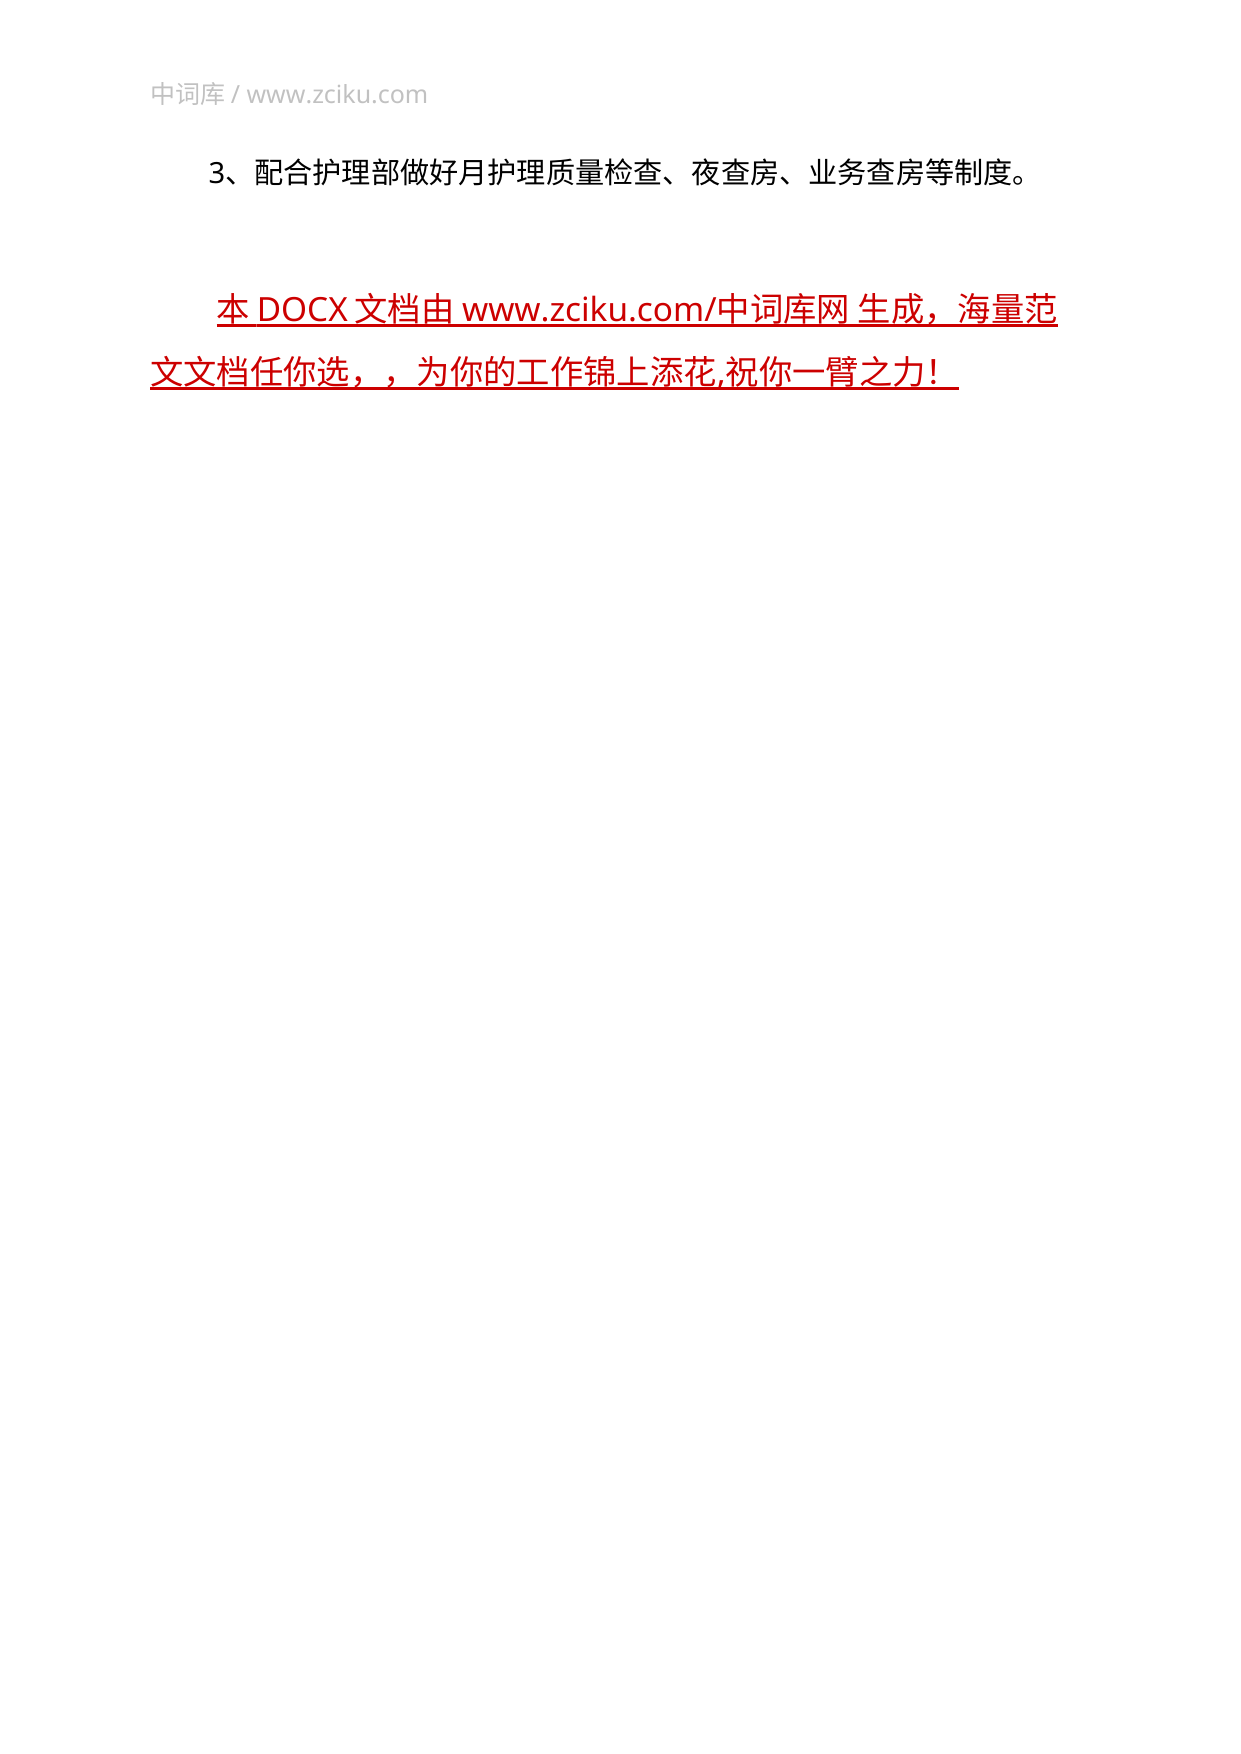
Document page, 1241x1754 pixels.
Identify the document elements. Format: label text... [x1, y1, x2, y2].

text 本DOCX文档由 www.zciku.com/中词库网 生成，海量范文文档任你选，，为你的工作锦上添花,祝你一臂之力！ [150, 283, 1090, 394]
text 3、配合护理部做好月护理质量检查、夜查房、业务查房等制度。 [150, 150, 1090, 192]
